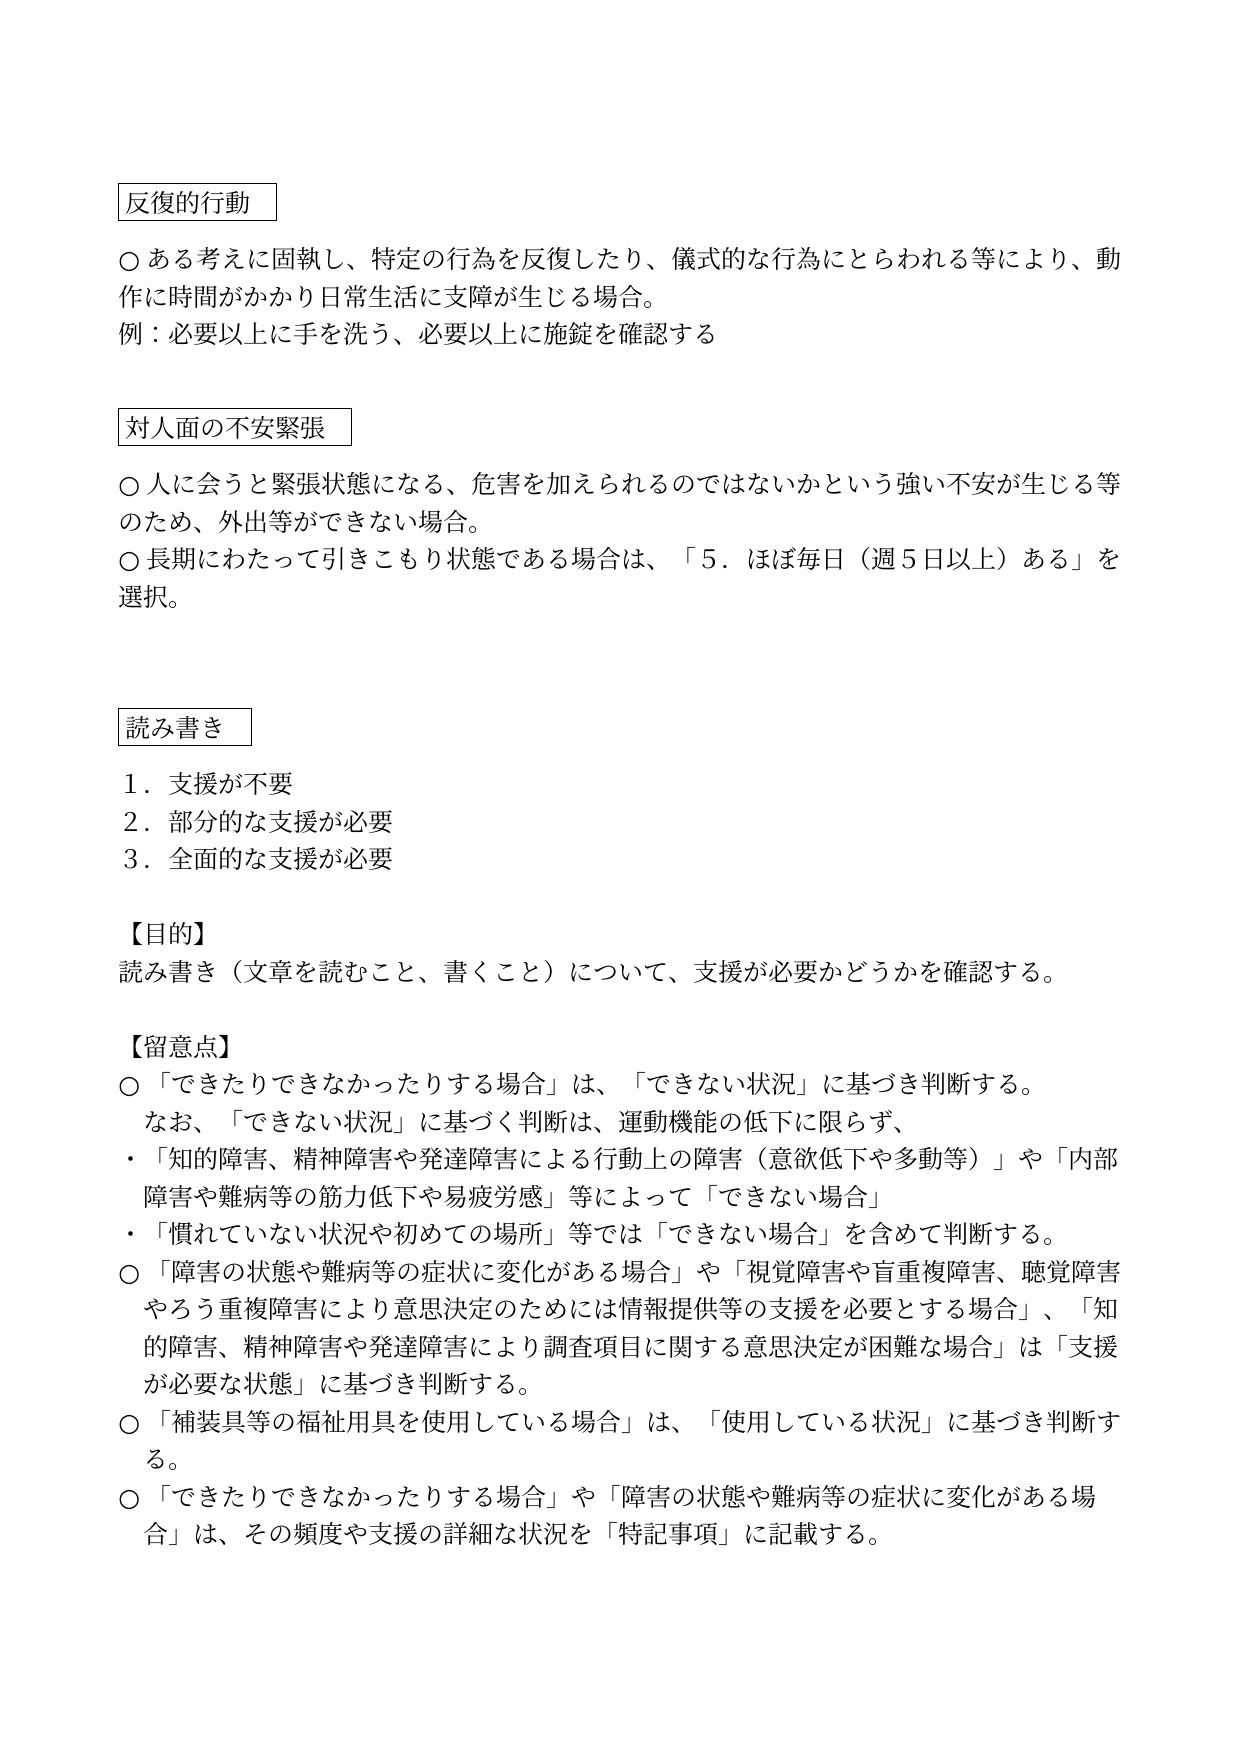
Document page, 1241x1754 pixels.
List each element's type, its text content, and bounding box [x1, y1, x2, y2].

text 読み書き（文章を読むこと、書くこと）について、支援が必要かどうかを確認する。 [118, 952, 1122, 989]
text ・「慣れていない状況や初めての場所」等では「できない場合」を含めて判断する。 [118, 1214, 1122, 1252]
text なお、「できない状況」に基づく判断は、運動機能の低下に限らず、 [118, 1102, 1122, 1139]
text 反復的行動 [118, 164, 1122, 239]
text ○ 人に会うと緊張状態になる、危害を加えられるのではないかという強い不安が生じる等のため、外出等ができない場合。 [118, 464, 1122, 539]
text １．支援が不要 [118, 764, 1122, 802]
text ○ 「補装具等の福祉用具を使用している場合」は、「使用している状況」に基づき判断する。 [118, 1402, 1122, 1477]
text ３．全面的な支援が必要 [118, 839, 1122, 877]
text ・「知的障害、精神障害や発達障害による行動上の障害（意欲低下や多動等）」や「内部障害や難病等の筋力低下や易疲労感」等によって「できない場合」 [118, 1139, 1122, 1214]
text 【目的】 [118, 914, 1122, 952]
text ○ 長期にわたって引きこもり状態である場合は、「５．ほぼ毎日（週５日以上）ある」を選択。 [118, 539, 1122, 614]
text 対人面の不安緊張 [118, 389, 1122, 464]
text 例：必要以上に手を洗う、必要以上に施錠を確認する [118, 314, 1122, 352]
text ２．部分的な支援が必要 [118, 802, 1122, 839]
text ○ ある考えに固執し、特定の行為を反復したり、儀式的な行為にとらわれる等により、動作に時間がかかり日常生活に支障が生じる場合。 [118, 239, 1122, 314]
text ○ 「できたりできなかったりする場合」や「障害の状態や難病等の症状に変化がある場合」は、その頻度や支援の詳細な状況を「特記事項」に記載する。 [118, 1477, 1122, 1552]
text 読み書き [118, 689, 1122, 764]
text ○ 「できたりできなかったりする場合」は、「できない状況」に基づき判断する。 [118, 1064, 1122, 1102]
text 【留意点】 [118, 1027, 1122, 1064]
text ○ 「障害の状態や難病等の症状に変化がある場合」や「視覚障害や盲重複障害、聴覚障害やろう重複障害により意思決定のためには情報提供等の支援を必要とする場合」、「知的障害、精神障害や発達障害により調査項目に関する意思決定が困難な場合」は「支援が必要な状態」に基づき判断する。 [118, 1252, 1122, 1402]
